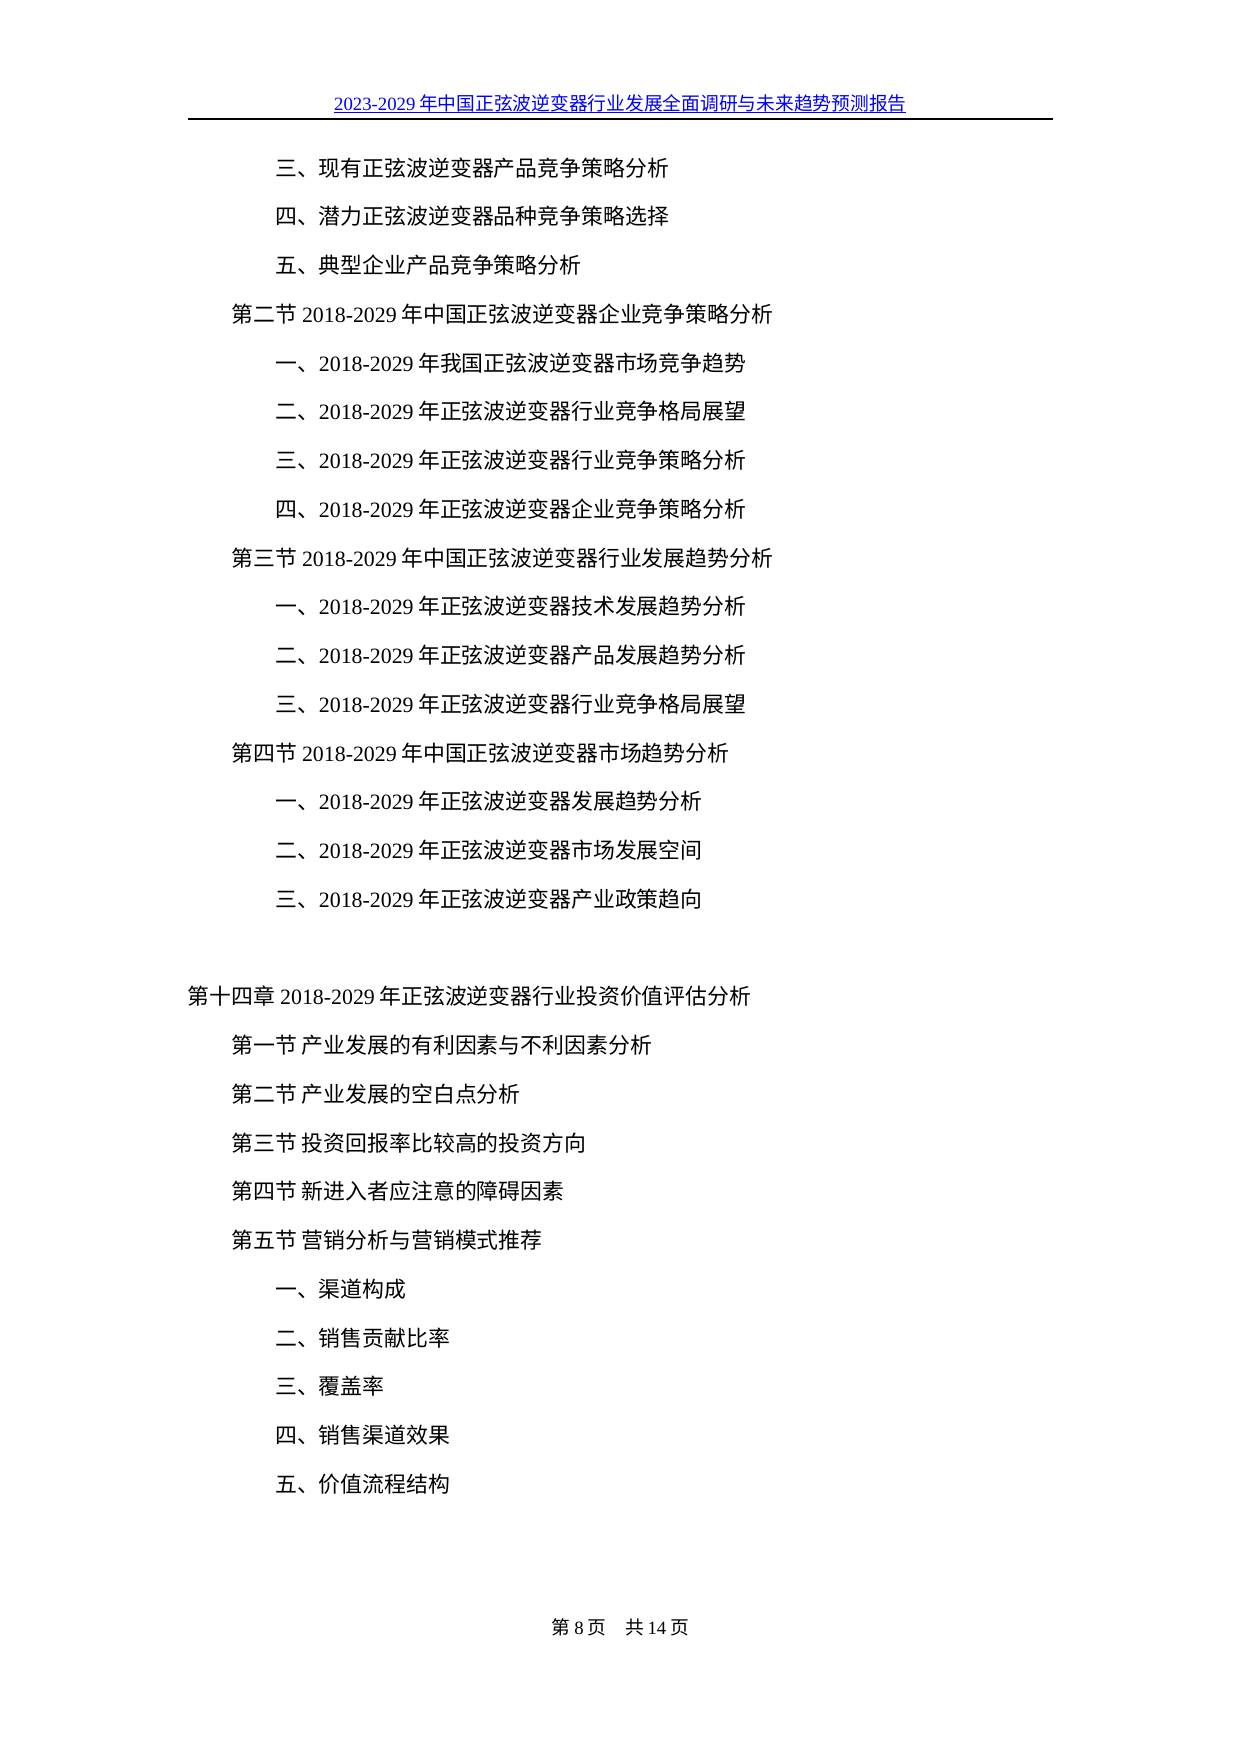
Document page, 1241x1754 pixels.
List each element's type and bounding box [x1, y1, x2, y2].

text [187, 150, 1053, 1499]
